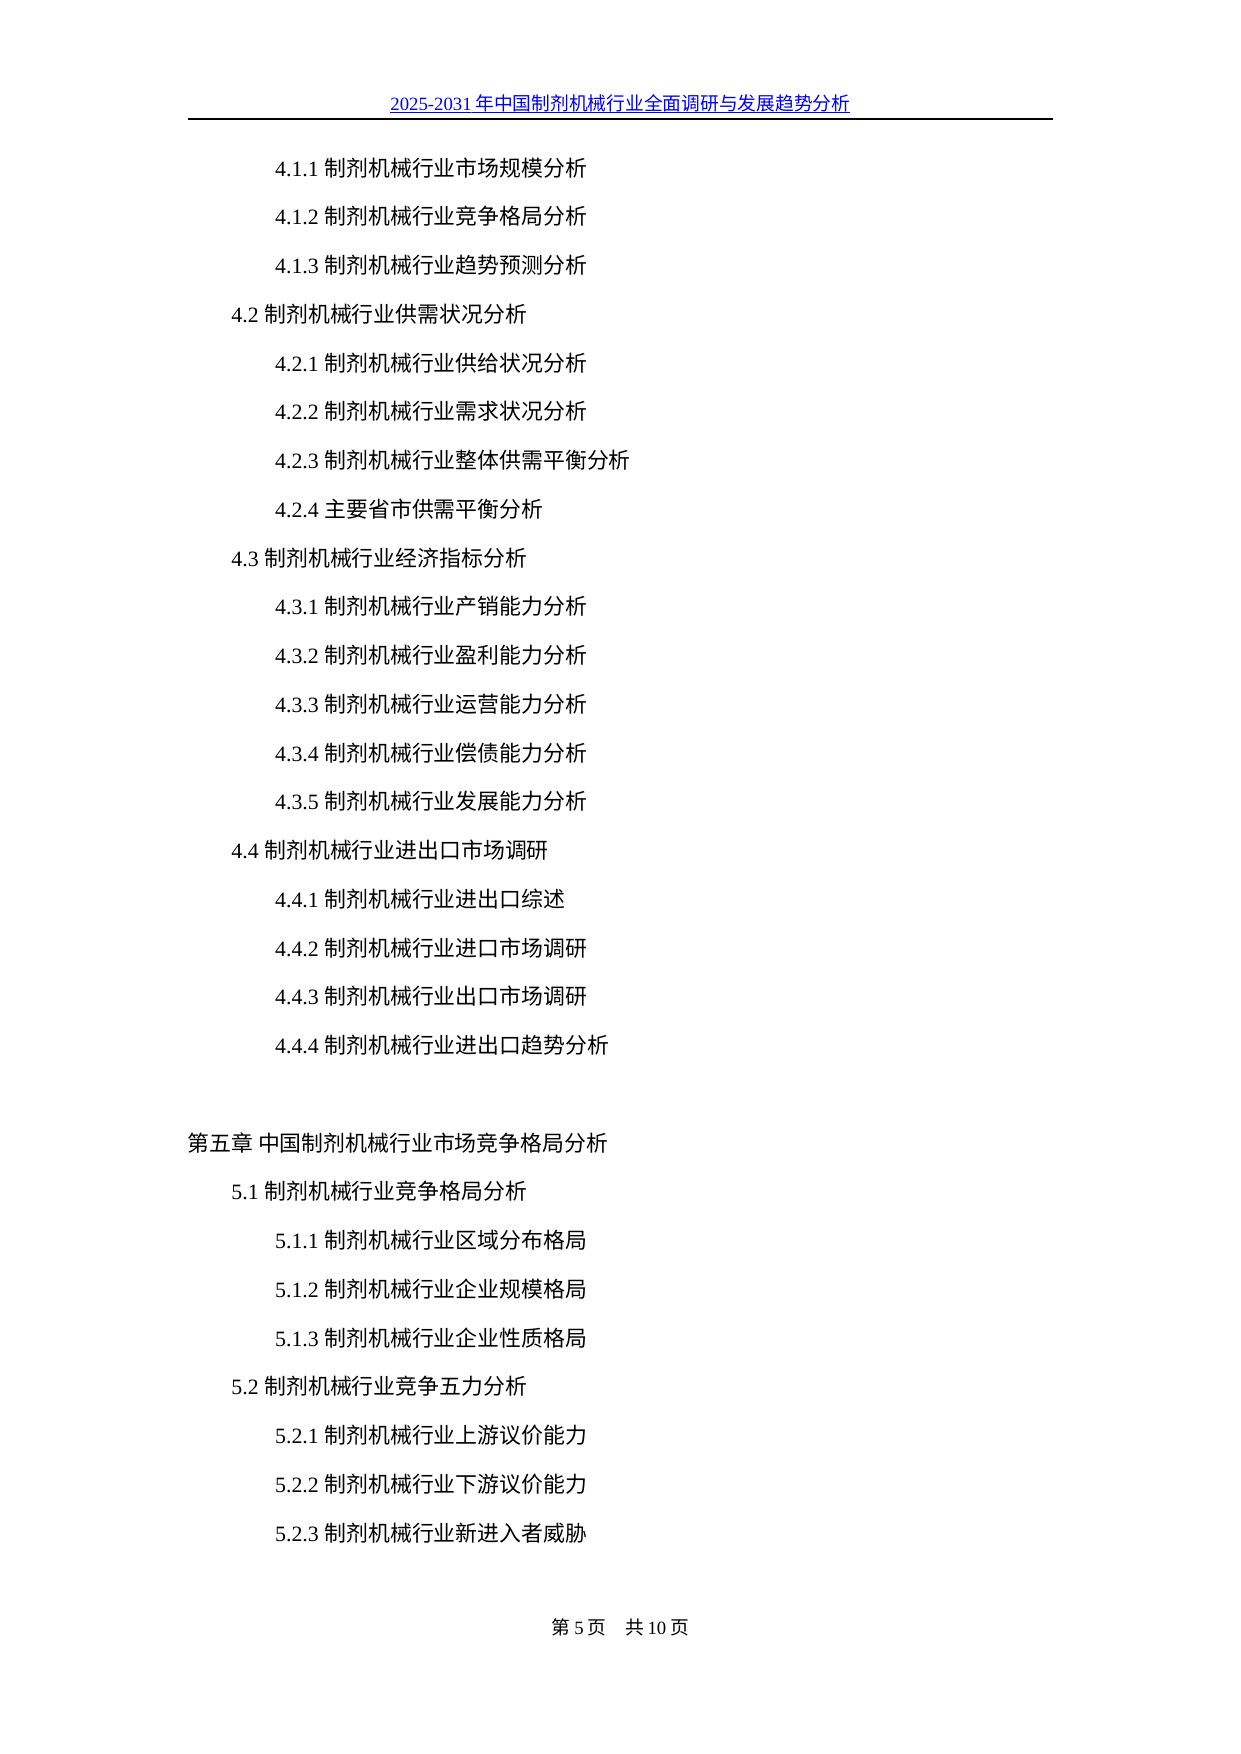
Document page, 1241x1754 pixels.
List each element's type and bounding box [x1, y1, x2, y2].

text [187, 150, 1053, 1548]
